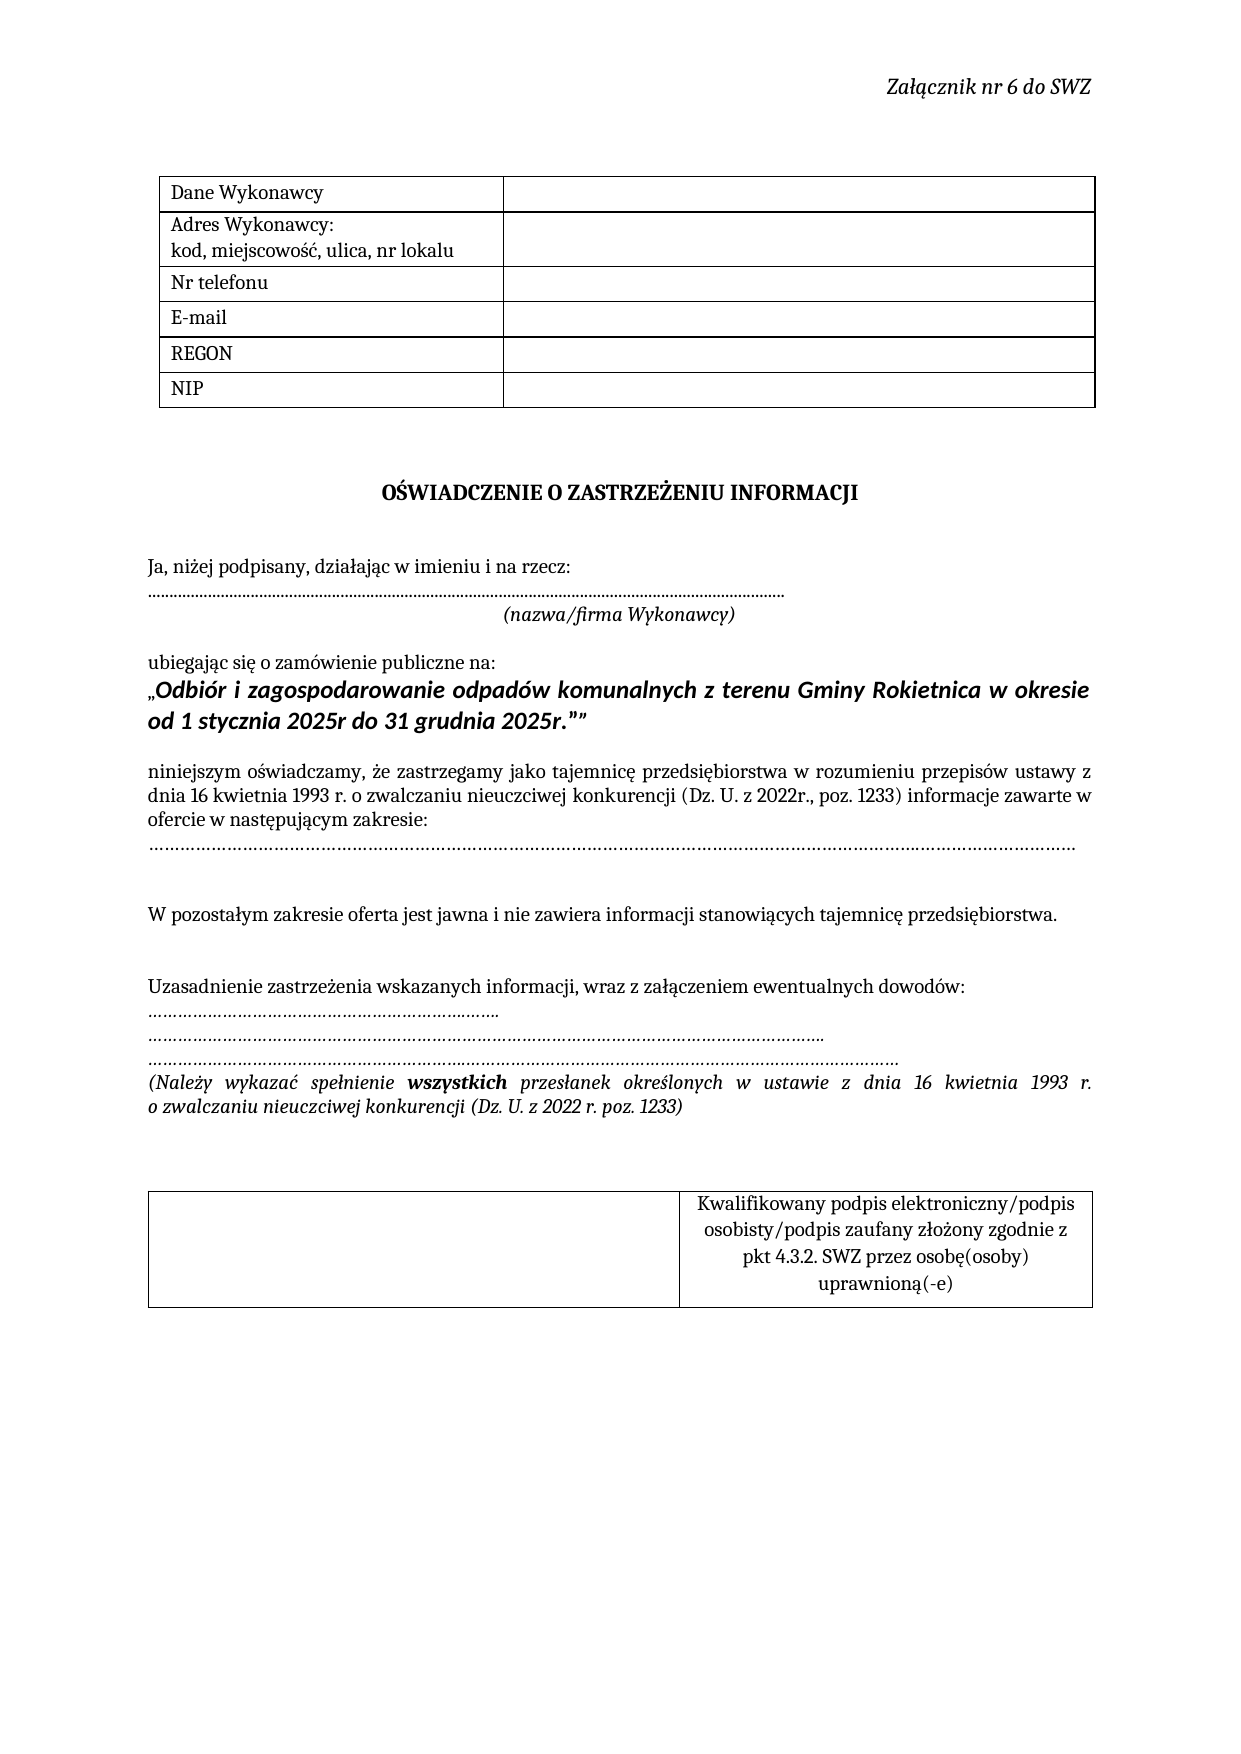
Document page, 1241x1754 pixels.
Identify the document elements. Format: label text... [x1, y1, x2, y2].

table_cell Nr telefonu [160, 267, 503, 301]
text ……………………………………………………….…….……………………………………………………………………………………………………………………….……………………………………………………….…………………………………………………………………………… [148, 999, 1093, 1071]
text Uzasadnienie zastrzeżenia wskazanych informacji, wraz z załączeniem ewentualnych dowodów: [148, 975, 1093, 999]
table_header Dane Wykonawcy [160, 177, 503, 211]
table_cell [504, 213, 1094, 266]
table_cell Adres Wykonawcy: kod, miejscowość, ulica, nr lokalu [160, 213, 503, 266]
text „Odbiór i zagospodarowanie odpadów komunalnych z terenu Gminy Rokietnica w okresie od 1 stycznia 2025r do 31 grudnia 2025r.”” [148, 674, 1093, 735]
text (Należy wykazać spełnienie wszystkich przesłanek określonych w ustawie z dnia 16 kwietnia 1993 r. o zwalczaniu nieuczciwej konkurencji (Dz. U. z 2022 r. poz. 1233) [148, 1071, 1093, 1119]
text niniejszym oświadczamy, że zastrzegamy jako tajemnicę przedsiębiorstwa w rozumieniu przepisów ustawy z dnia 16 kwietnia 1993 r. o zwalczaniu nieuczciwej konkurencji (Dz. U. z 2022r., poz. 1233) informacje zawarte w ofercie w następującym zakresie: [148, 759, 1093, 831]
table_cell E-mail [160, 302, 503, 336]
table_cell [504, 373, 1094, 407]
table_header [504, 177, 1094, 211]
text OŚWIADCZENIE O ZASTRZEŻENIU INFORMACJI [148, 480, 1093, 507]
text Ja, niżej podpisany, działając w imieniu i na rzecz: [148, 554, 1093, 578]
table_cell REGON [160, 338, 503, 372]
text ubiegając się o zamówienie publiczne na: [148, 650, 1093, 674]
table_cell [504, 338, 1094, 372]
table_header [149, 1192, 679, 1307]
table_cell NIP [160, 373, 503, 407]
table_cell [504, 302, 1094, 336]
text ………………………………………………………………………………………………………………………………….………………………… [148, 831, 1093, 855]
text (nazwa/firma Wykonawcy) [148, 602, 1093, 626]
table_cell [504, 267, 1094, 301]
table_header Kwalifikowany podpis elektroniczny/podpis osobisty/podpis zaufany złożony zgodnie z pkt 4.3.2. SWZ przez osobę(osoby) uprawnioną(-e) [680, 1192, 1092, 1307]
text W pozostałym zakresie oferta jest jawna i nie zawiera informacji stanowiących tajemnicę przedsiębiorstwa. [148, 903, 1093, 927]
text ..................................................................................................................................................... [148, 578, 1093, 602]
